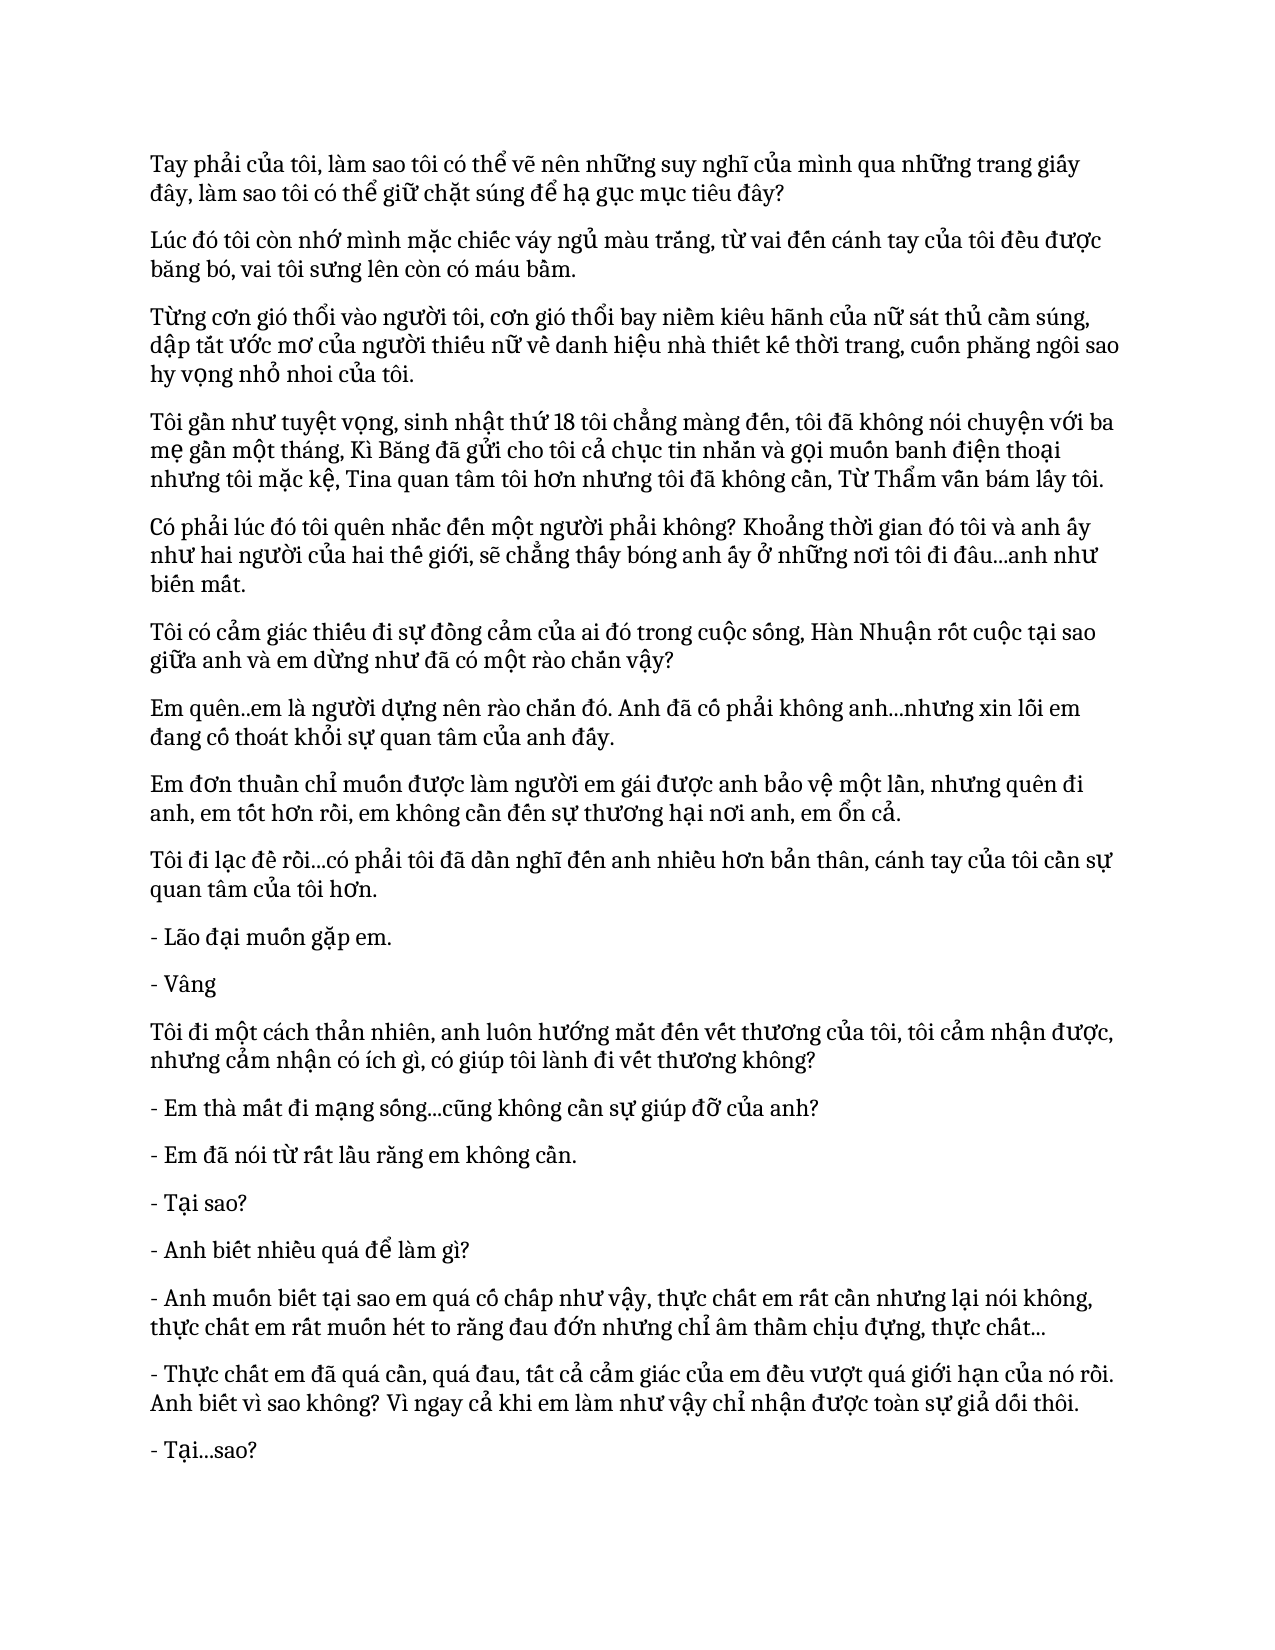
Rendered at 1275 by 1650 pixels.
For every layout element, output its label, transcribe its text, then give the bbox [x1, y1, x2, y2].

text Từng cơn gió thổi vào người tôi, cơn gió thổi bay niềm kiêu hãnh của nữ sát thủ cầm súng, dập tắt ước mơ của người thiếu nữ về danh hiệu nhà thiết kế thời trang, cuốn phăng ngôi sao hy vọng nhỏ nhoi của tôi. [150, 302, 1125, 389]
text Em đơn thuần chỉ muốn được làm người em gái được anh bảo vệ một lần, nhưng quên đi anh, em tốt hơn rồi, em không cần đến sự thương hại nơi anh, em ổn cả. [150, 770, 1125, 827]
text Tôi đi lạc đề rồi...có phải tôi đã dần nghĩ đến anh nhiều hơn bản thân, cánh tay của tôi cần sự quan tâm của tôi hơn. [150, 846, 1125, 904]
text - Tại...sao? [150, 1436, 1125, 1465]
text Tôi gần như tuyệt vọng, sinh nhật thứ 18 tôi chẳng màng đến, tôi đã không nói chuyện với ba mẹ gần một tháng, Kì Băng đã gửi cho tôi cả chục tin nhắn và gọi muốn banh điện thoại nhưng tôi mặc kệ, Tina quan tâm tôi hơn nhưng tôi đã không cần, Từ Thẩm vẫn bám lấy tôi. [150, 407, 1125, 494]
text - Thực chất em đã quá cần, quá đau, tất cả cảm giác của em đều vượt quá giới hạn của nó rồi. Anh biết vì sao không? Vì ngay cả khi em làm như vậy chỉ nhận được toàn sự giả dối thôi. [150, 1360, 1125, 1417]
text Tôi có cảm giác thiếu đi sự đồng cảm của ai đó trong cuộc sống, Hàn Nhuận rốt cuộc tại sao giữa anh và em dừng như đã có một rào chắn vậy? [150, 617, 1125, 675]
text Lúc đó tôi còn nhớ mình mặc chiếc váy ngủ màu trắng, từ vai đến cánh tay của tôi đều được băng bó, vai tôi sưng lên còn có máu bầm. [150, 226, 1125, 284]
text - Anh muốn biết tại sao em quá cố chấp như vậy, thực chất em rất cần nhưng lại nói không, thực chất em rất muốn hét to rằng đau đớn nhưng chỉ âm thầm chịu đựng, thực chất... [150, 1284, 1125, 1341]
text Có phải lúc đó tôi quên nhắc đến một người phải không? Khoảng thời gian đó tôi và anh ấy như hai người của hai thế giới, sẽ chẳng thấy bóng anh ấy ở những nơi tôi đi đâu...anh như biến mất. [150, 512, 1125, 599]
text - Anh biết nhiều quá để làm gì? [150, 1236, 1125, 1265]
text Tôi đi một cách thản nhiên, anh luôn hướng mắt đến vết thương của tôi, tôi cảm nhận được, nhưng cảm nhận có ích gì, có giúp tôi lành đi vết thương không? [150, 1017, 1125, 1075]
text - Lão đại muốn gặp em. [150, 922, 1125, 951]
text - Em đã nói từ rất lầu rằng em không cần. [150, 1141, 1125, 1170]
text Tay phải của tôi, làm sao tôi có thể vẽ nên những suy nghĩ của mình qua những trang giấy đây, làm sao tôi có thể giữ chặt súng để hạ gục mục tiêu đây? [150, 150, 1125, 207]
text - Em thà mất đi mạng sống...cũng không cần sự giúp đỡ của anh? [150, 1094, 1125, 1122]
text - Vâng [150, 970, 1125, 999]
text - Tại sao? [150, 1189, 1125, 1217]
text Em quên..em là người dựng nên rào chắn đó. Anh đã cố phải không anh...nhưng xin lỗi em đang cố thoát khỏi sự quan tâm của anh đấy. [150, 694, 1125, 751]
